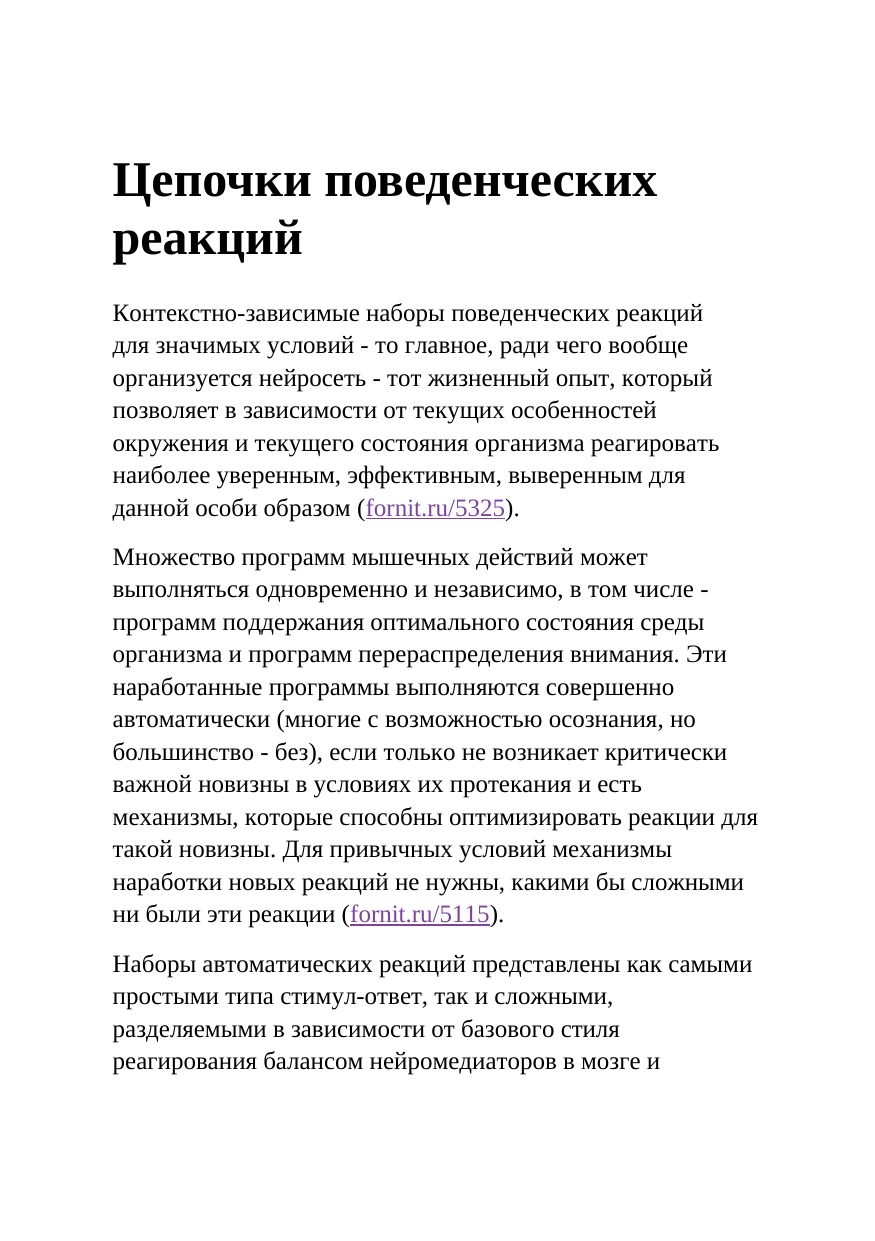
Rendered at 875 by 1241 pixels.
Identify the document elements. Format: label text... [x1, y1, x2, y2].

text Контекстно-зависимые наборы поведенческих реакций для значимых условий - то главное, ради чего вообще организуется нейросеть - тот жизненный опыт, который позволяет в зависимости от текущих особенностей окружения и текущего состояния организма реагировать наиболее уверенным, эффективным, выверенным для данной особи образом (fornit.ru/5325). [112, 294, 762, 522]
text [112, 945, 762, 1075]
subtitle Цепочки поведенческих реакций [112, 150, 762, 265]
text Множество программ мышечных действий может выполняться одновременно и независимо, в том числе - программ поддержания оптимального состояния среды организма и программ перераспределения внимания. Эти наработанные программы выполняются совершенно автоматически (многие с возможностью осознания, но большинство - без), если только не возникает критически важной новизны в условиях их протекания и есть механизмы, которые способны оптимизировать реакции для такой новизны. Для привычных условий механизмы наработки новых реакций не нужны, какими бы сложными ни были эти реакции (fornit.ru/5115). [112, 538, 762, 928]
